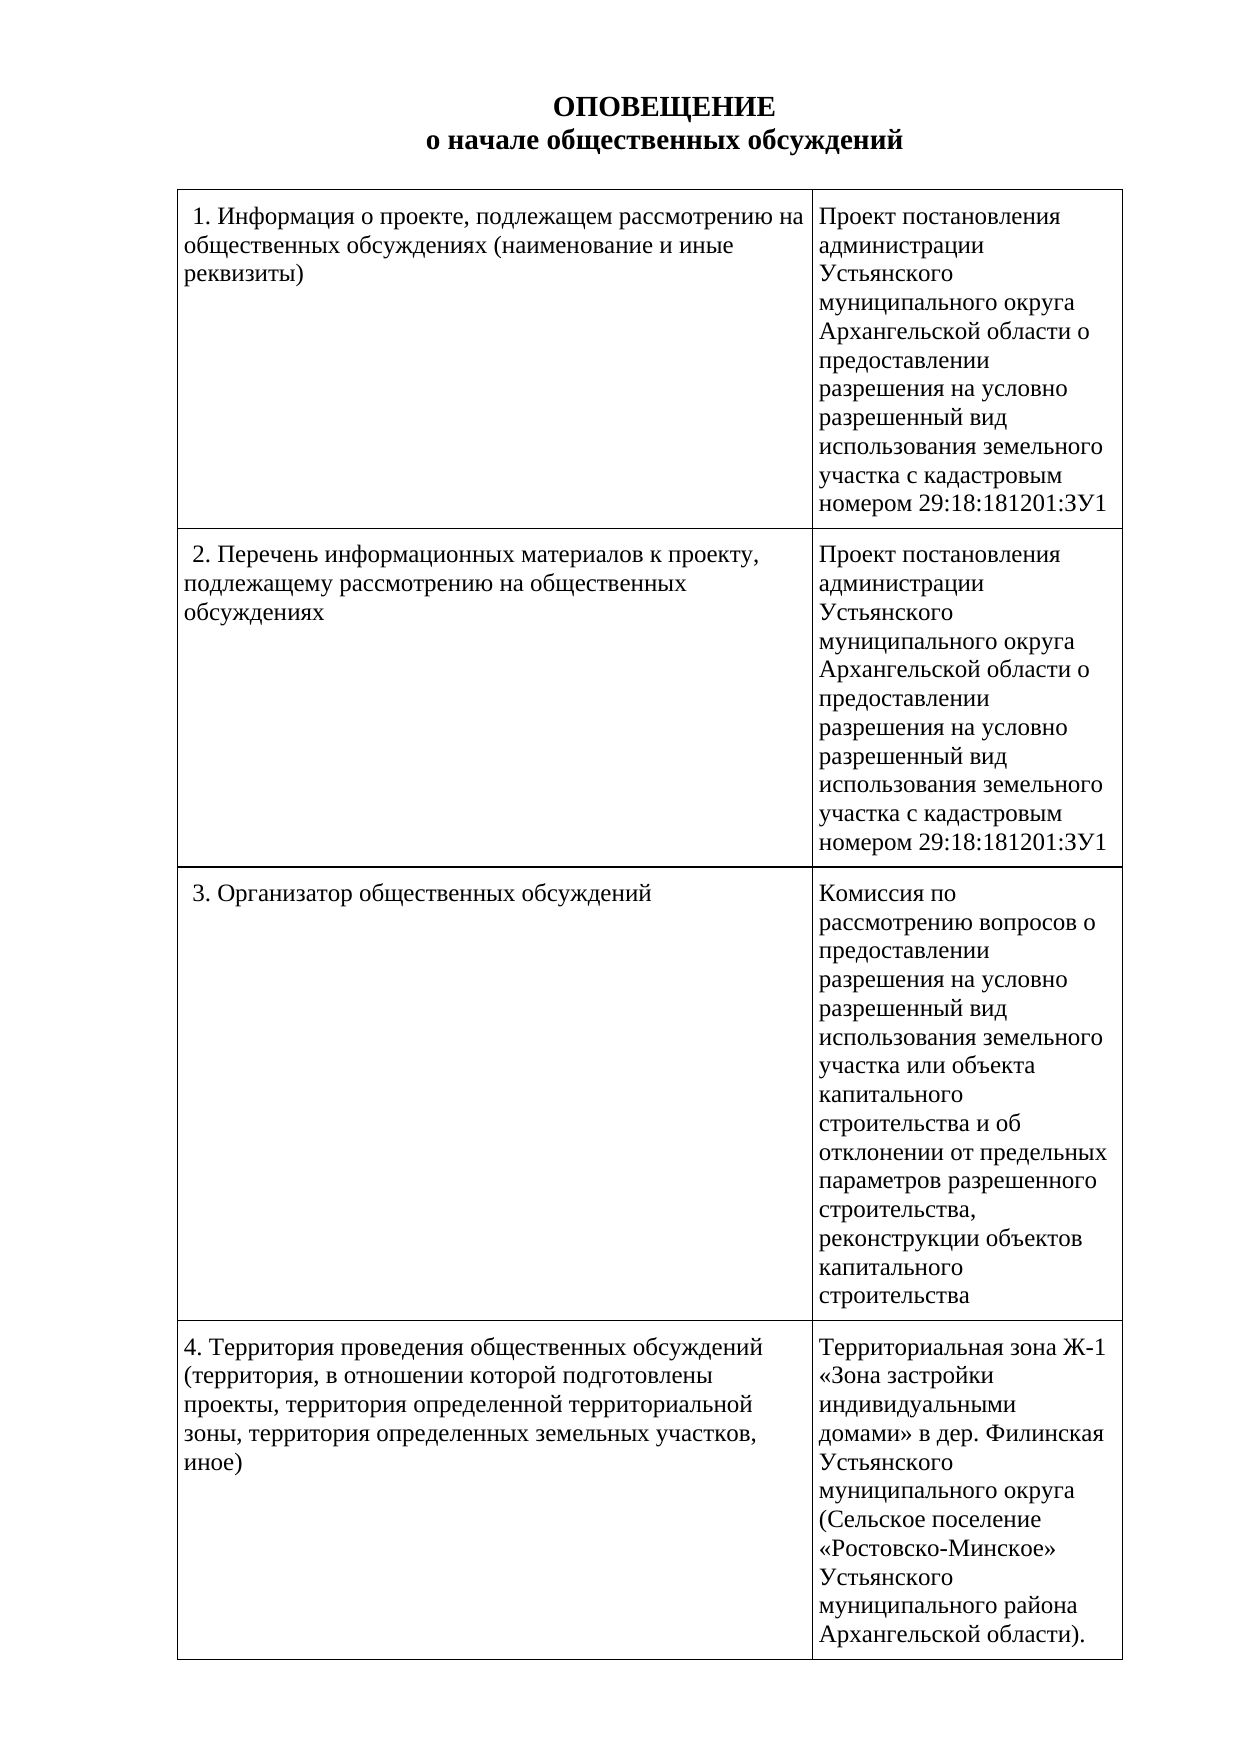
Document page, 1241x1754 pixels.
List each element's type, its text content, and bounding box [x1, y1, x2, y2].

text ОПОВЕЩЕНИЕ [177, 89, 1152, 122]
table_cell 3. Организатор общественных обсуждений [178, 868, 812, 1320]
table_cell 2. Перечень информационных материалов к проекту, подлежащему рассмотрению на общественных обсуждениях [178, 529, 812, 866]
table_cell Комиссия по рассмотрению вопросов о предоставлении разрешения на условно разрешенный вид использования земельного участка или объекта капитального строительства и об отклонении от предельных параметров разрешенного строительства, реконструкции объектов капитального строительства [813, 868, 1122, 1320]
table_cell 4. Территория проведения общественных обсуждений (территория, в отношении которой подготовлены проекты, территория определенной территориальной зоны, территория определенных земельных участков, иное) [178, 1321, 812, 1658]
table_header 1. Информация о проекте, подлежащем рассмотрению на общественных обсуждениях (наименование и иные реквизиты) [178, 190, 812, 528]
table_cell Территориальная зона Ж-1 «Зона застройки индивидуальными домами» в дер. Филинская Устьянского муниципального округа (Сельское поселение «Ростовско-Минское» Устьянского муниципального района Архангельской области). [813, 1321, 1122, 1658]
text о начале общественных обсуждений [177, 122, 1152, 156]
table_cell Проект постановления администрации Устьянского муниципального округа Архангельской области о предоставлении разрешения на условно разрешенный вид использования земельного участка с кадастровым номером 29:18:181201:ЗУ1 [813, 529, 1122, 866]
table_header Проект постановления администрации Устьянского муниципального округа Архангельской области о предоставлении разрешения на условно разрешенный вид использования земельного участка с кадастровым номером 29:18:181201:ЗУ1 [813, 190, 1122, 528]
